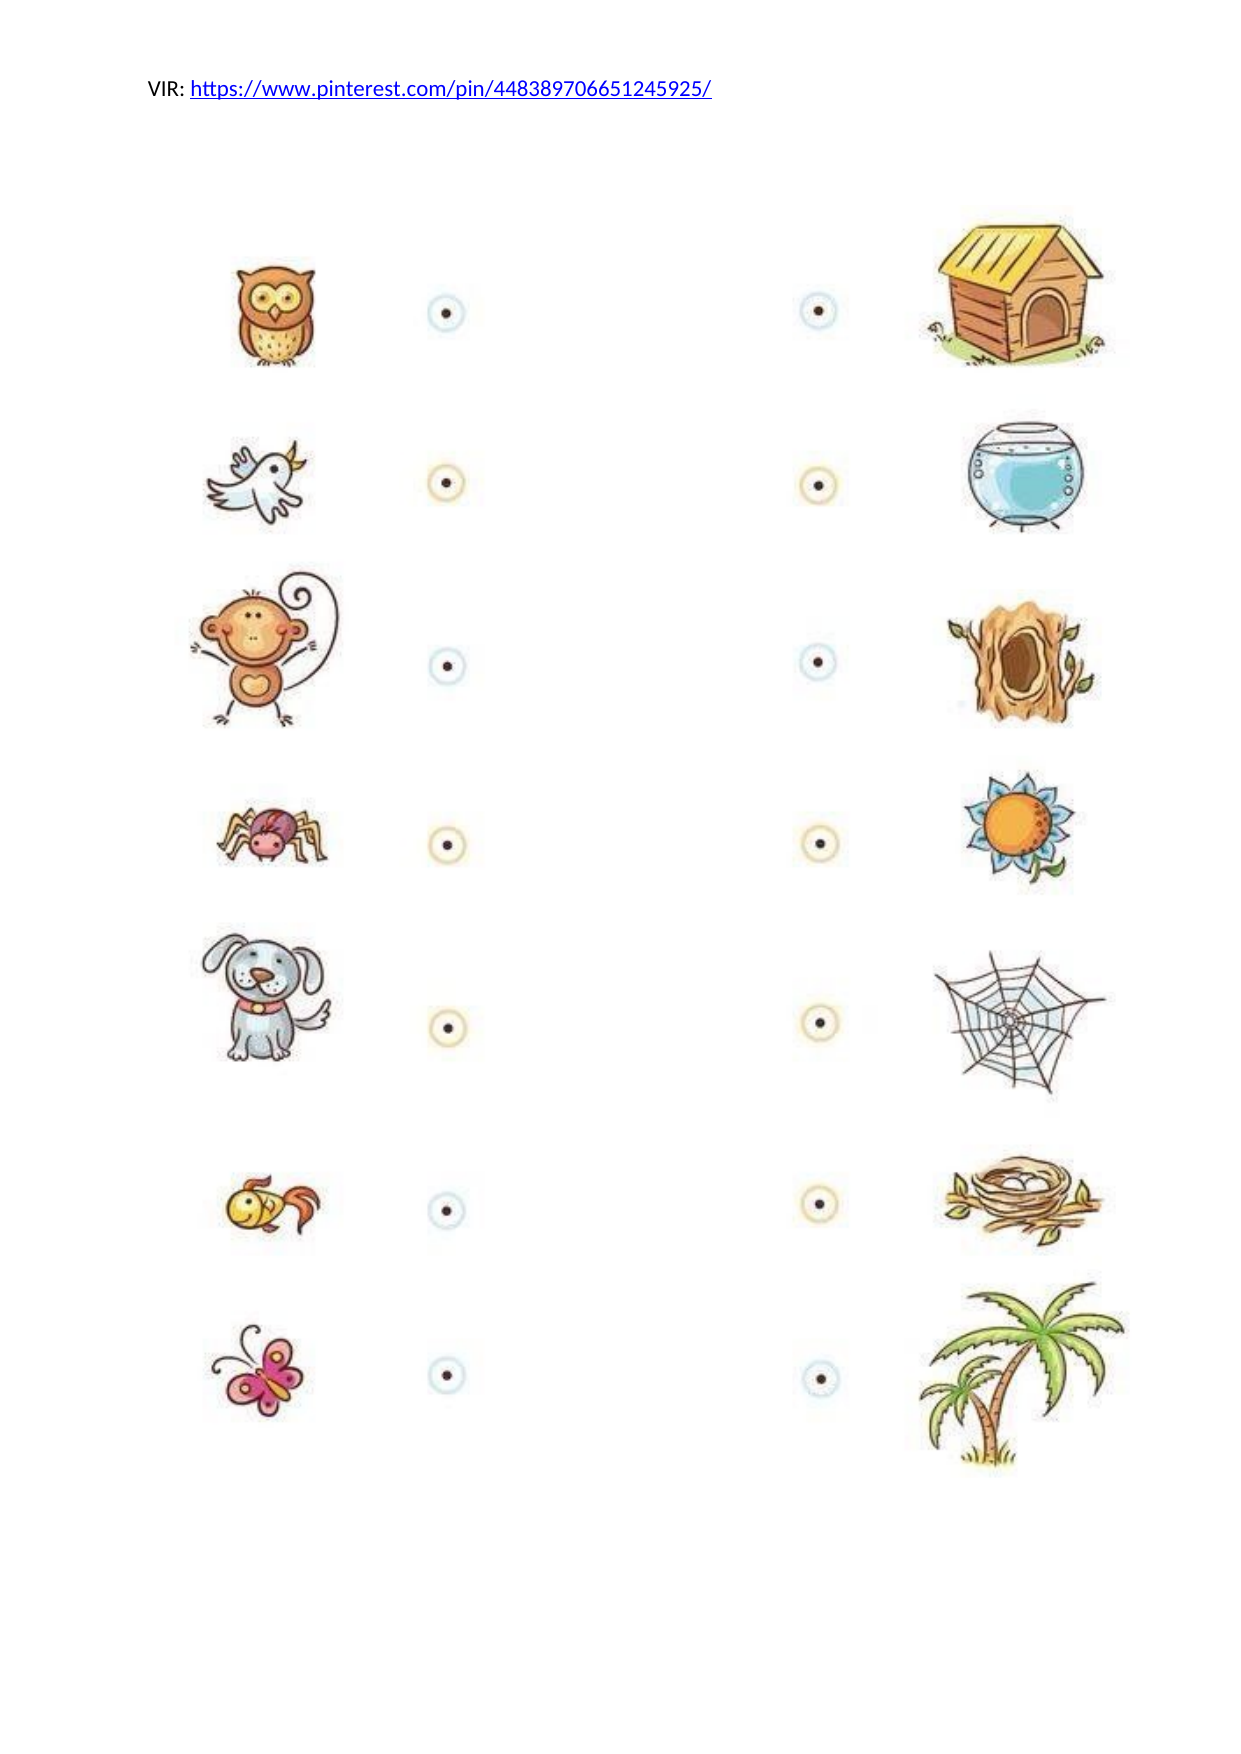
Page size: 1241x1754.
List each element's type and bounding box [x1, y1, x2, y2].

picture [147, 205, 1137, 1487]
